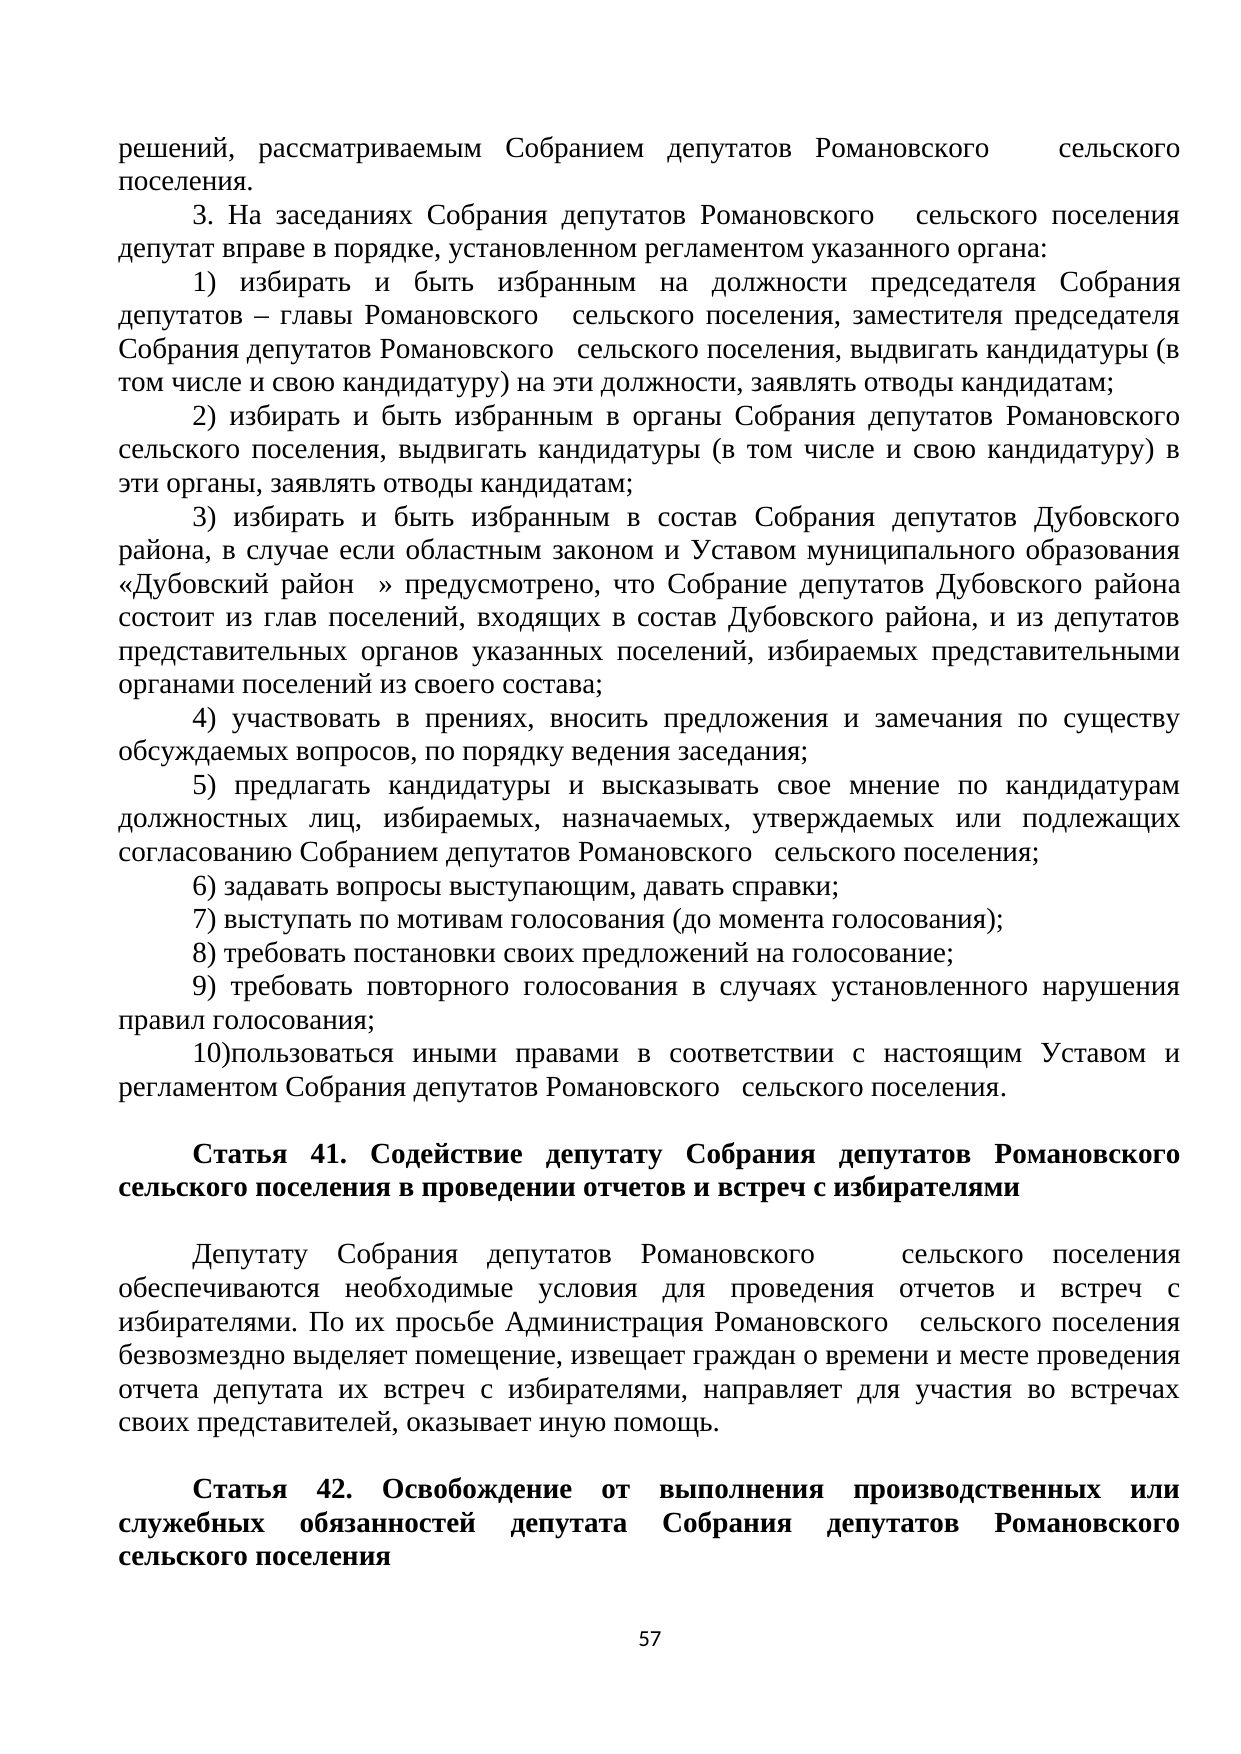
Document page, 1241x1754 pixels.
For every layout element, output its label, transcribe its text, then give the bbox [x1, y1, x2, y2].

text 4) участвовать в прениях, вносить предложения и замечания по существу обсуждаемых вопросов, по порядку ведения заседания; [118, 700, 1181, 767]
text Депутату Собрания депутатов Романовского сельского поселения обеспечиваются необходимые условия для проведения отчетов и встреч с избирателями. По их просьбе Администрация Романовского сельского поселения безвозмездно выделяет помещение, извещает граждан о времени и месте проведения отчета депутата их встреч с избирателями, направляет для участия во встречах своих представителей, оказывает иную помощь. [118, 1237, 1181, 1438]
text 6) задавать вопросы выступающим, давать справки; [118, 868, 1181, 901]
text 8) требовать постановки своих предложений на голосование; [118, 935, 1181, 968]
text 9) требовать повторного голосования в случаях установленного нарушения правил голосования; [118, 968, 1181, 1035]
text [118, 130, 1181, 197]
text 10)пользоваться иными правами в соответствии с настоящим Уставом и регламентом Собрания депутатов Романовского сельского поселения. [118, 1035, 1181, 1102]
text 7) выступать по мотивам голосования (до момента голосования); [118, 901, 1181, 935]
text 3) избирать и быть избранным в состав Собрания депутатов Дубовского района, в случае если областным законом и Уставом муниципального образования «Дубовский район » предусмотрено, что Собрание депутатов Дубовского района состоит из глав поселений, входящих в состав Дубовского района, и из депутатов представительных органов указанных поселений, избираемых представительными органами поселений из своего состава; [118, 499, 1181, 700]
text Статья 41. Содействие депутату Собрания депутатов Романовского сельского поселения в проведении отчетов и встреч с избирателями [118, 1136, 1181, 1203]
text Статья 42. Освобождение от выполнения производственных или служебных обязанностей депутата Собрания депутатов Романовского сельского поселения [118, 1471, 1181, 1572]
text 2) избирать и быть избранным в органы Собрания депутатов Романовского сельского поселения, выдвигать кандидатуры (в том числе и свою кандидатуру) в эти органы, заявлять отводы кандидатам; [118, 398, 1181, 499]
text 5) предлагать кандидатуры и высказывать свое мнение по кандидатурам должностных лиц, избираемых, назначаемых, утверждаемых или подлежащих согласованию Собранием депутатов Романовского сельского поселения; [118, 767, 1181, 868]
text 3. На заседаниях Собрания депутатов Романовского сельского поселения депутат вправе в порядке, установленном регламентом указанного органа: [118, 197, 1181, 264]
text 1) избирать и быть избранным на должности председателя Собрания депутатов – главы Романовского сельского поселения, заместителя председателя Собрания депутатов Романовского сельского поселения, выдвигать кандидатуры (в том числе и свою кандидатуру) на эти должности, заявлять отводы кандидатам; [118, 264, 1181, 398]
